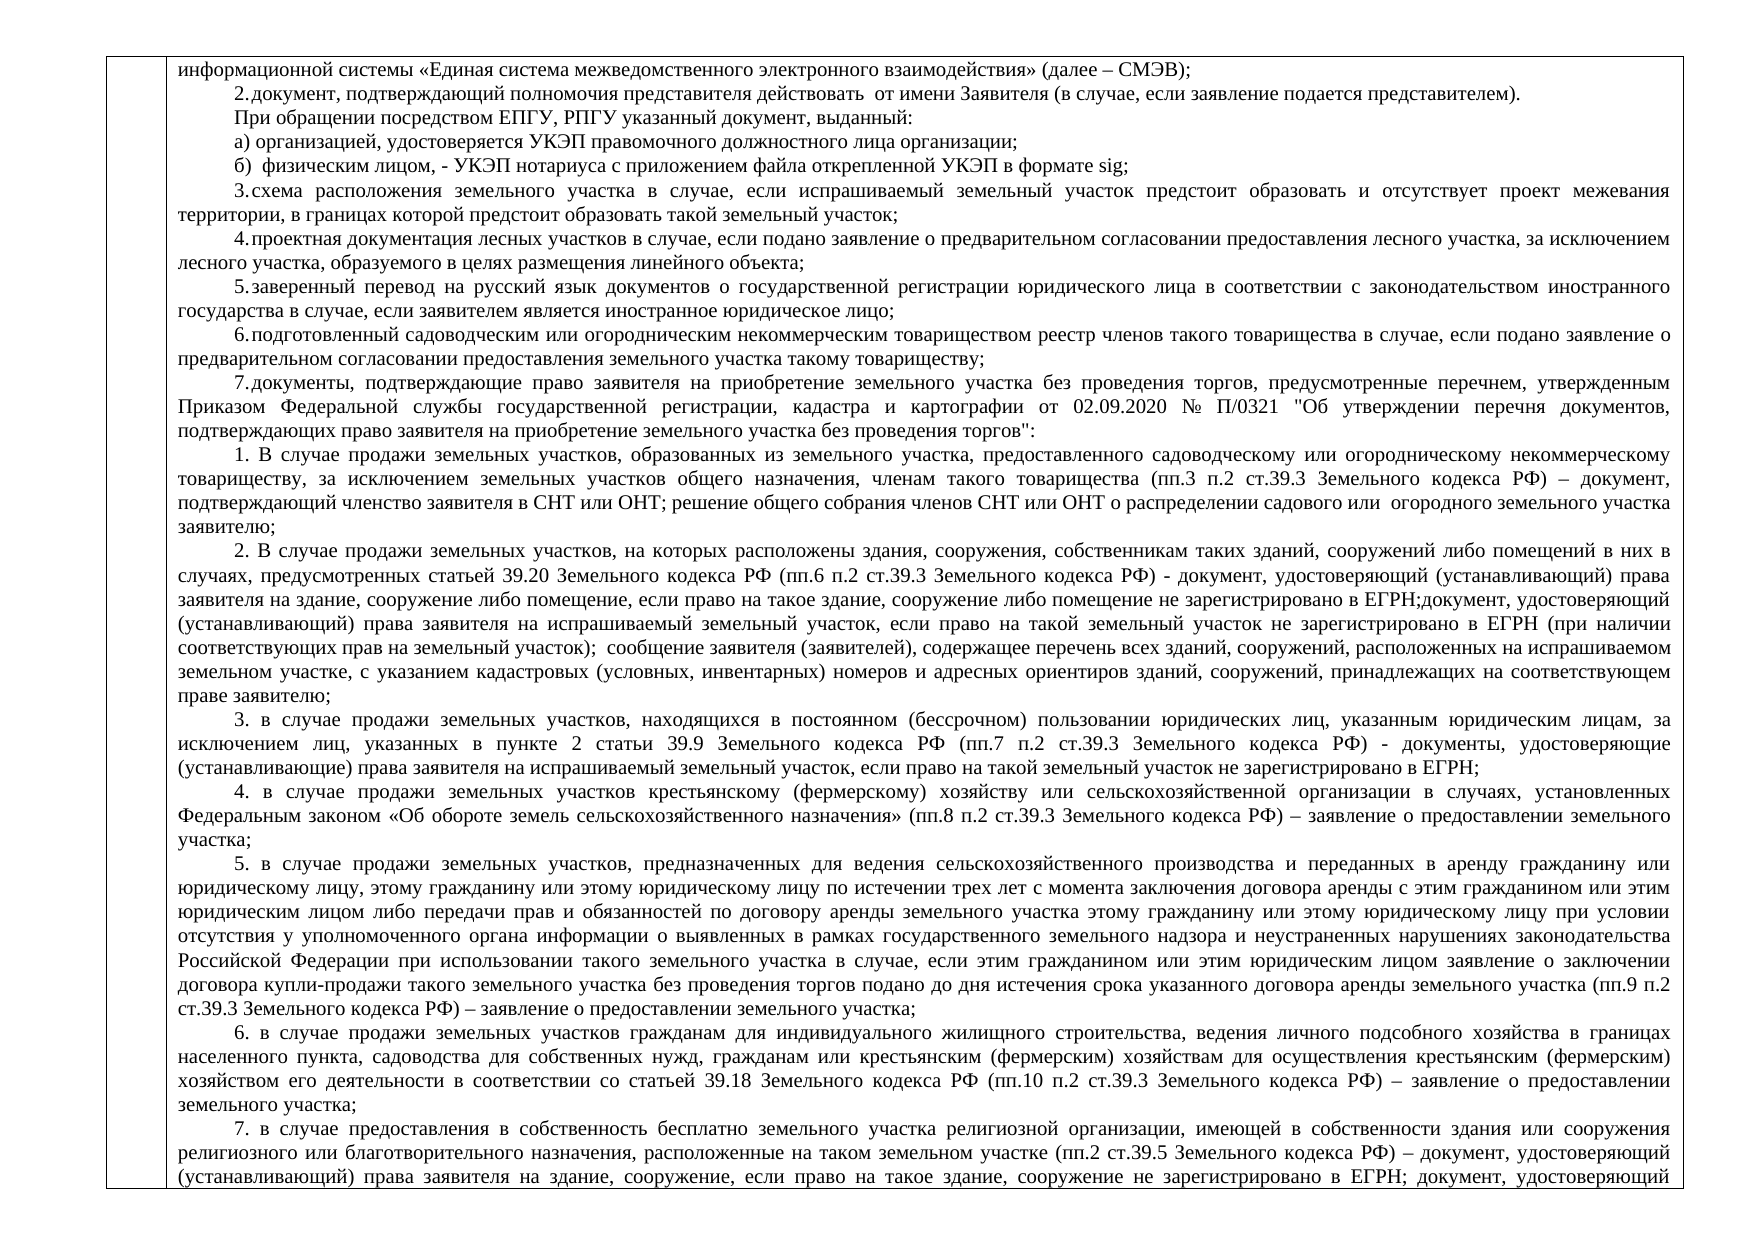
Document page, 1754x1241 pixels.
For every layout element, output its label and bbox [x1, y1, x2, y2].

table_cell [107, 57, 166, 1188]
table_cell [167, 57, 1683, 1188]
